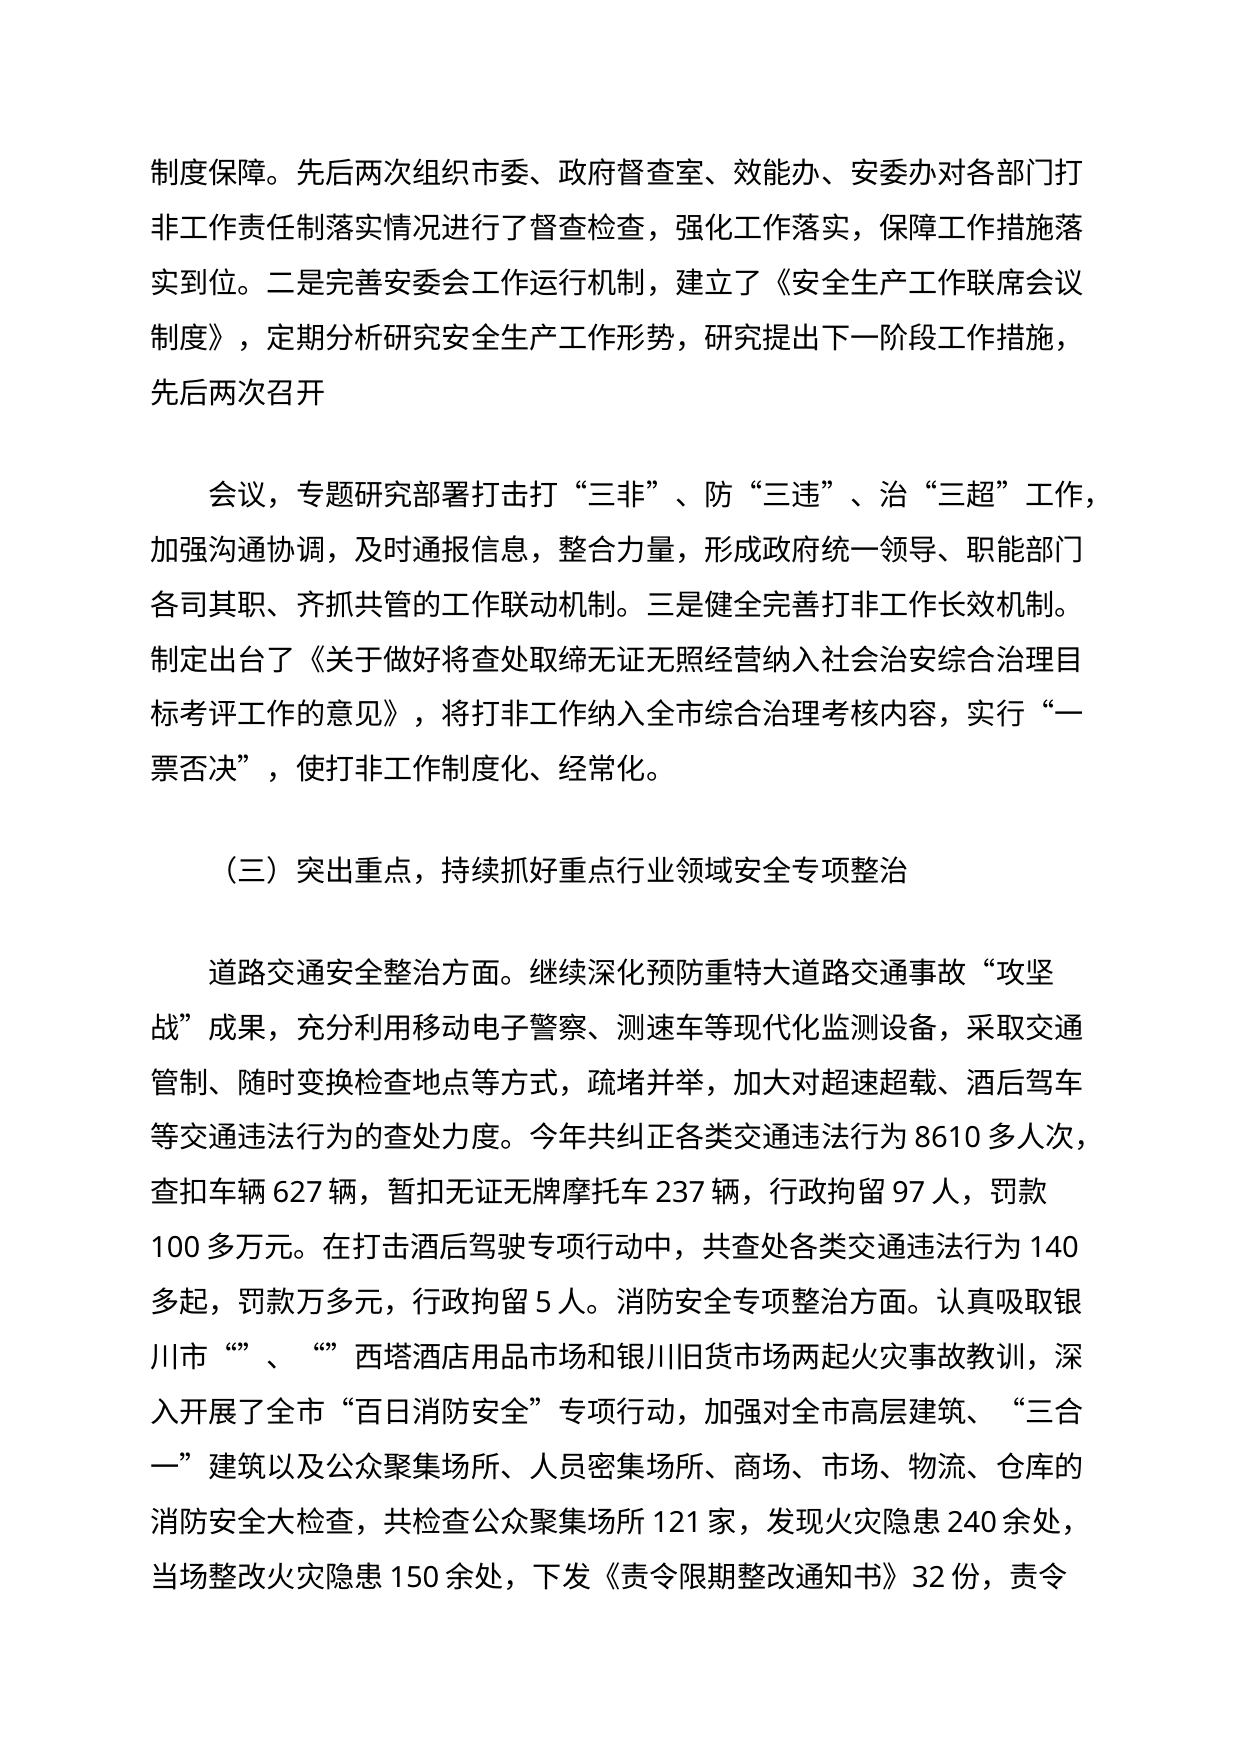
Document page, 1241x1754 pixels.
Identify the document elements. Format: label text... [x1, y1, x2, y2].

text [150, 150, 1090, 412]
text 会议，专题研究部署打击打“三非”、防“三违”、治“三超”工作，加强沟通协调，及时通报信息，整合力量，形成政府统一领导、职能部门各司其职、齐抓共管的工作联动机制。三是健全完善打非工作长效机制。制定出台了《关于做好将查处取缔无证无照经营纳入社会治安综合治理目标考评工作的意见》，将打非工作纳入全市综合治理考核内容，实行“一票否决”，使打非工作制度化、经常化。 [150, 471, 1090, 788]
text （三）突出重点，持续抓好重点行业领域安全专项整治 [150, 848, 1090, 890]
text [150, 949, 1090, 1596]
